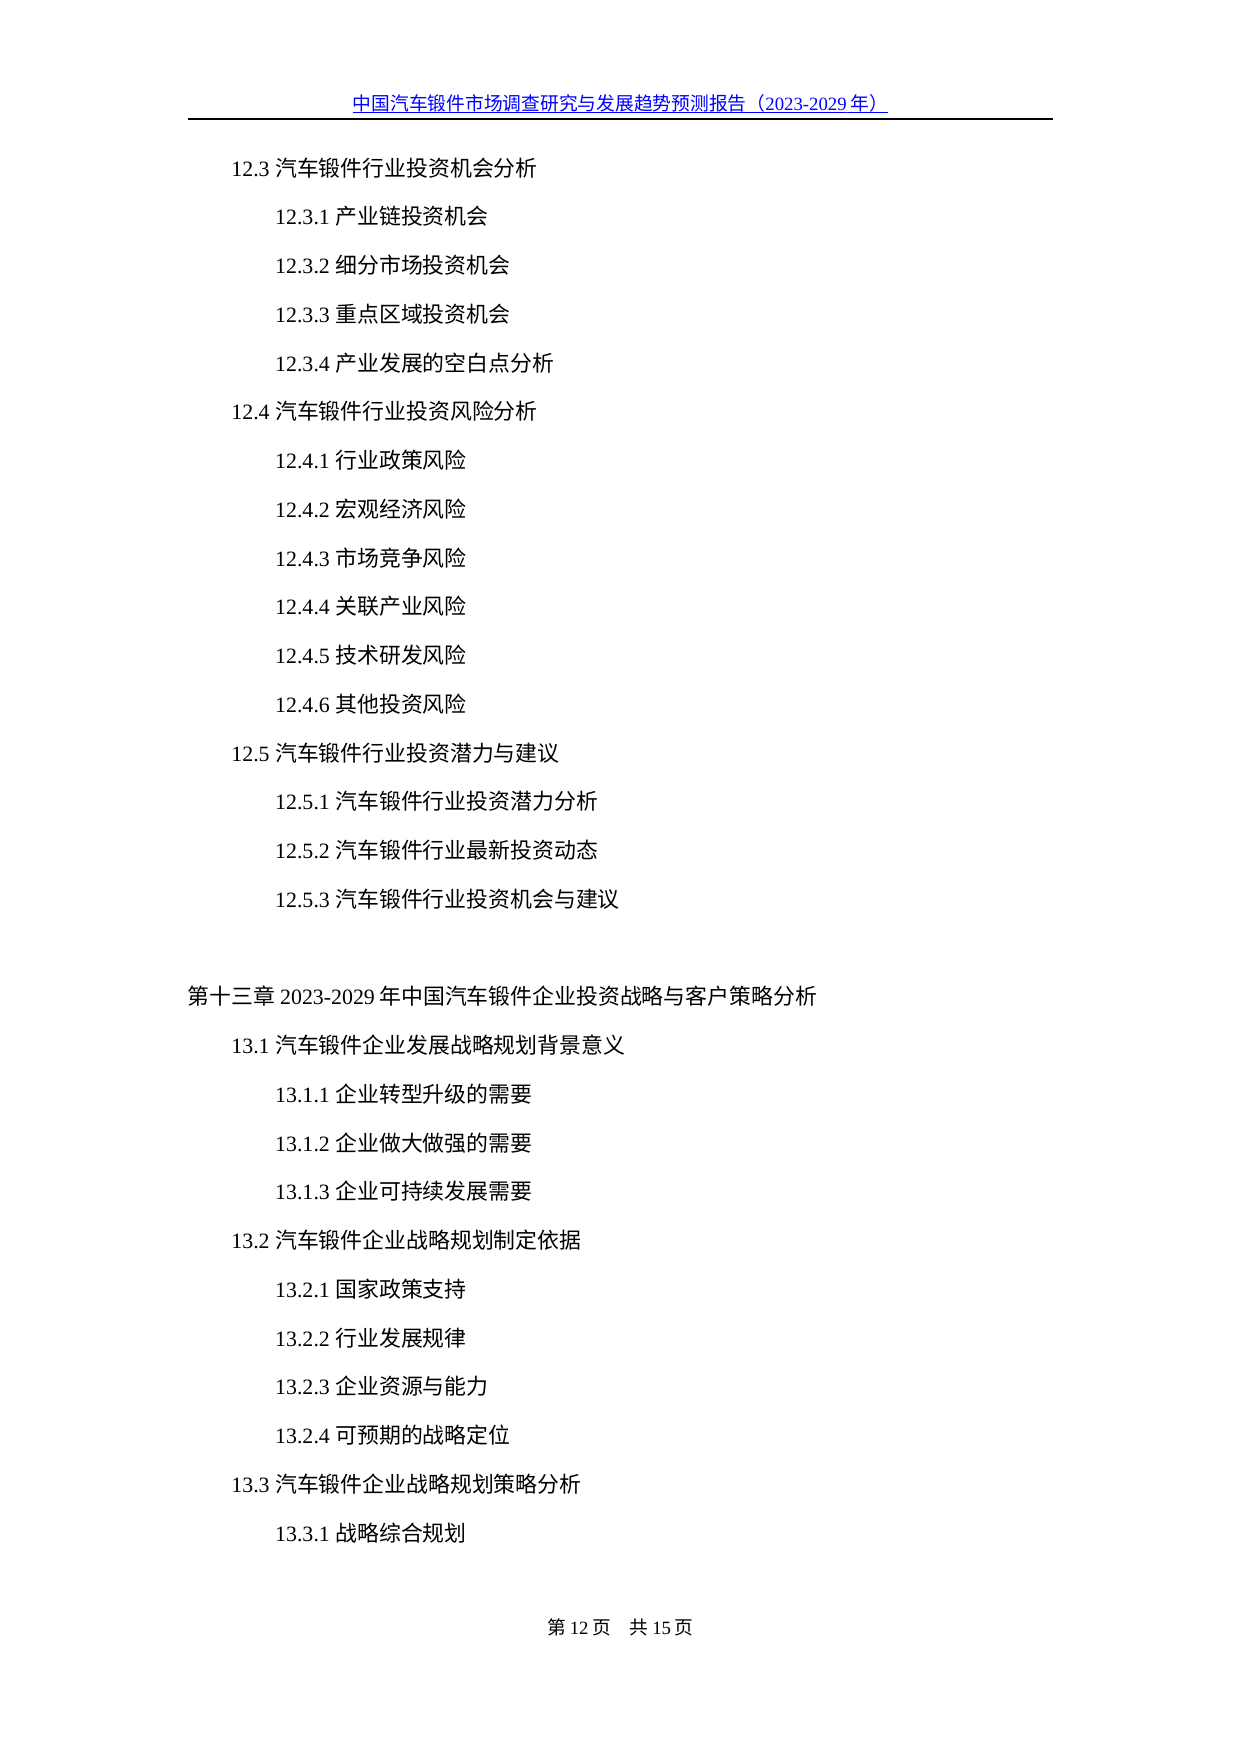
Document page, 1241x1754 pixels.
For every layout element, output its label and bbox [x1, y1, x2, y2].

text [187, 150, 1053, 1548]
